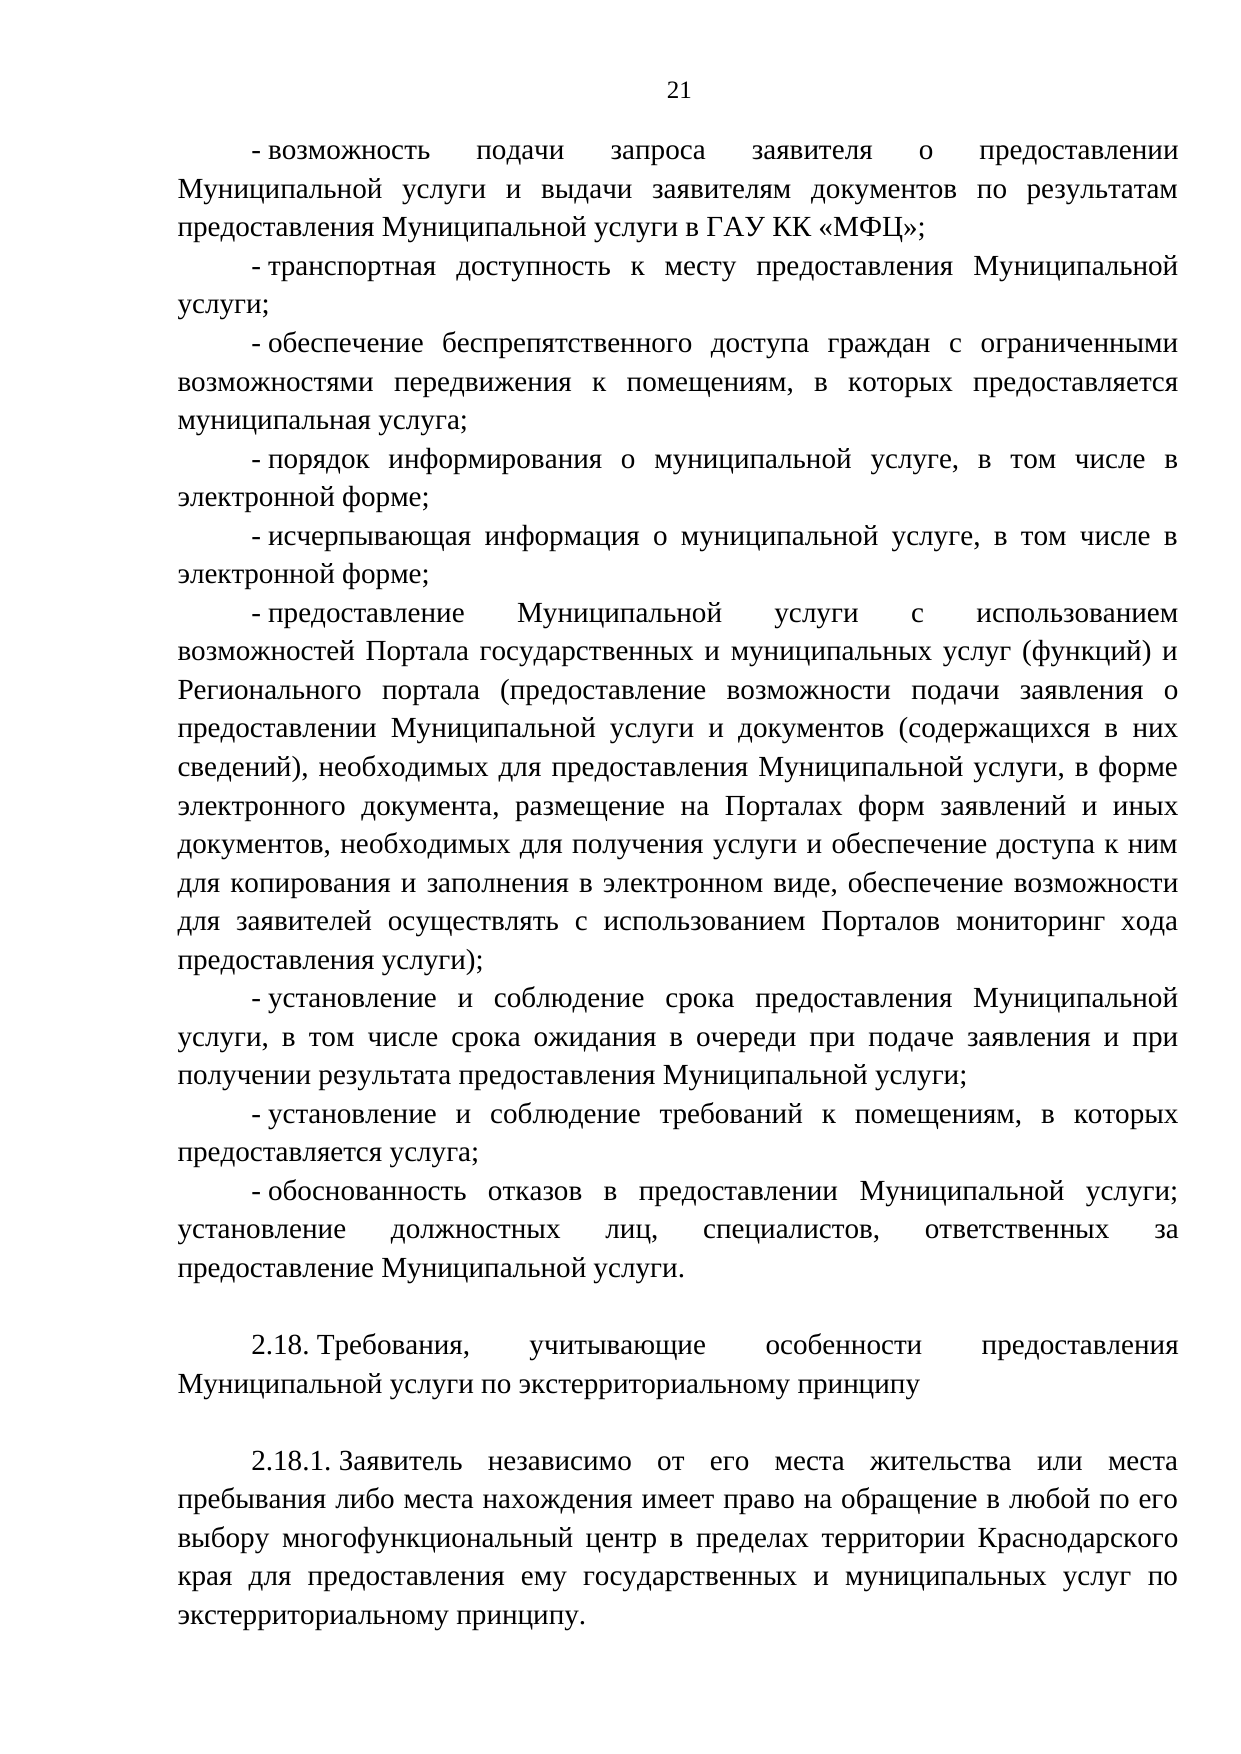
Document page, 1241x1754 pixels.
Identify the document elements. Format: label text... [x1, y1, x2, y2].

text - установление и соблюдение срока предоставления Муниципальной услуги, в том числе срока ожидания в очереди при подаче заявления и при получении результата предоставления Муниципальной услуги; [177, 980, 1179, 1091]
text - обеспечение беспрепятственного доступа граждан с ограниченными возможностями передвижения к помещениям, в которых предоставляется муниципальная услуга; [177, 325, 1179, 436]
text - транспортная доступность к месту предоставления Муниципальной услуги; [177, 248, 1179, 320]
text - установление и соблюдение требований к помещениям, в которых предоставляется услуга; [177, 1096, 1179, 1168]
text - обоснованность отказов в предоставлении Муниципальной услуги; установление должностных лиц, специалистов, ответственных за предоставление Муниципальной услуги. [177, 1173, 1179, 1284]
text 2.18.1. Заявитель независимо от его места жительства или места пребывания либо места нахождения имеет право на обращение в любой по его выбору многофункциональный центр в пределах территории Краснодарского края для предоставления ему государственных и муниципальных услуг по экстерриториальному принципу. [177, 1443, 1179, 1631]
text 2.18. Требования, учитывающие особенности предоставления Муниципальной услуги по экстерриториальному принципу [177, 1327, 1179, 1399]
text - возможность подачи запроса заявителя о предоставлении Муниципальной услуги и выдачи заявителям документов по результатам предоставления Муниципальной услуги в ГАУ КК «МФЦ»; [177, 132, 1179, 243]
text - исчерпывающая информация о муниципальной услуге, в том числе в электронной форме; [177, 518, 1179, 590]
text - предоставление Муниципальной услуги с использованием возможностей Портала государственных и муниципальных услуг (функций) и Регионального портала (предоставление возможности подачи заявления о предоставлении Муниципальной услуги и документов (содержащихся в них сведений), необходимых для предоставления Муниципальной услуги, в форме электронного документа, размещение на Порталах форм заявлений и иных документов, необходимых для получения услуги и обеспечение доступа к ним для копирования и заполнения в электронном виде, обеспечение возможности для заявителей осуществлять с использованием Порталов мониторинг хода предоставления услуги); [177, 595, 1179, 975]
text - порядок информирования о муниципальной услуге, в том числе в электронной форме; [177, 441, 1179, 513]
